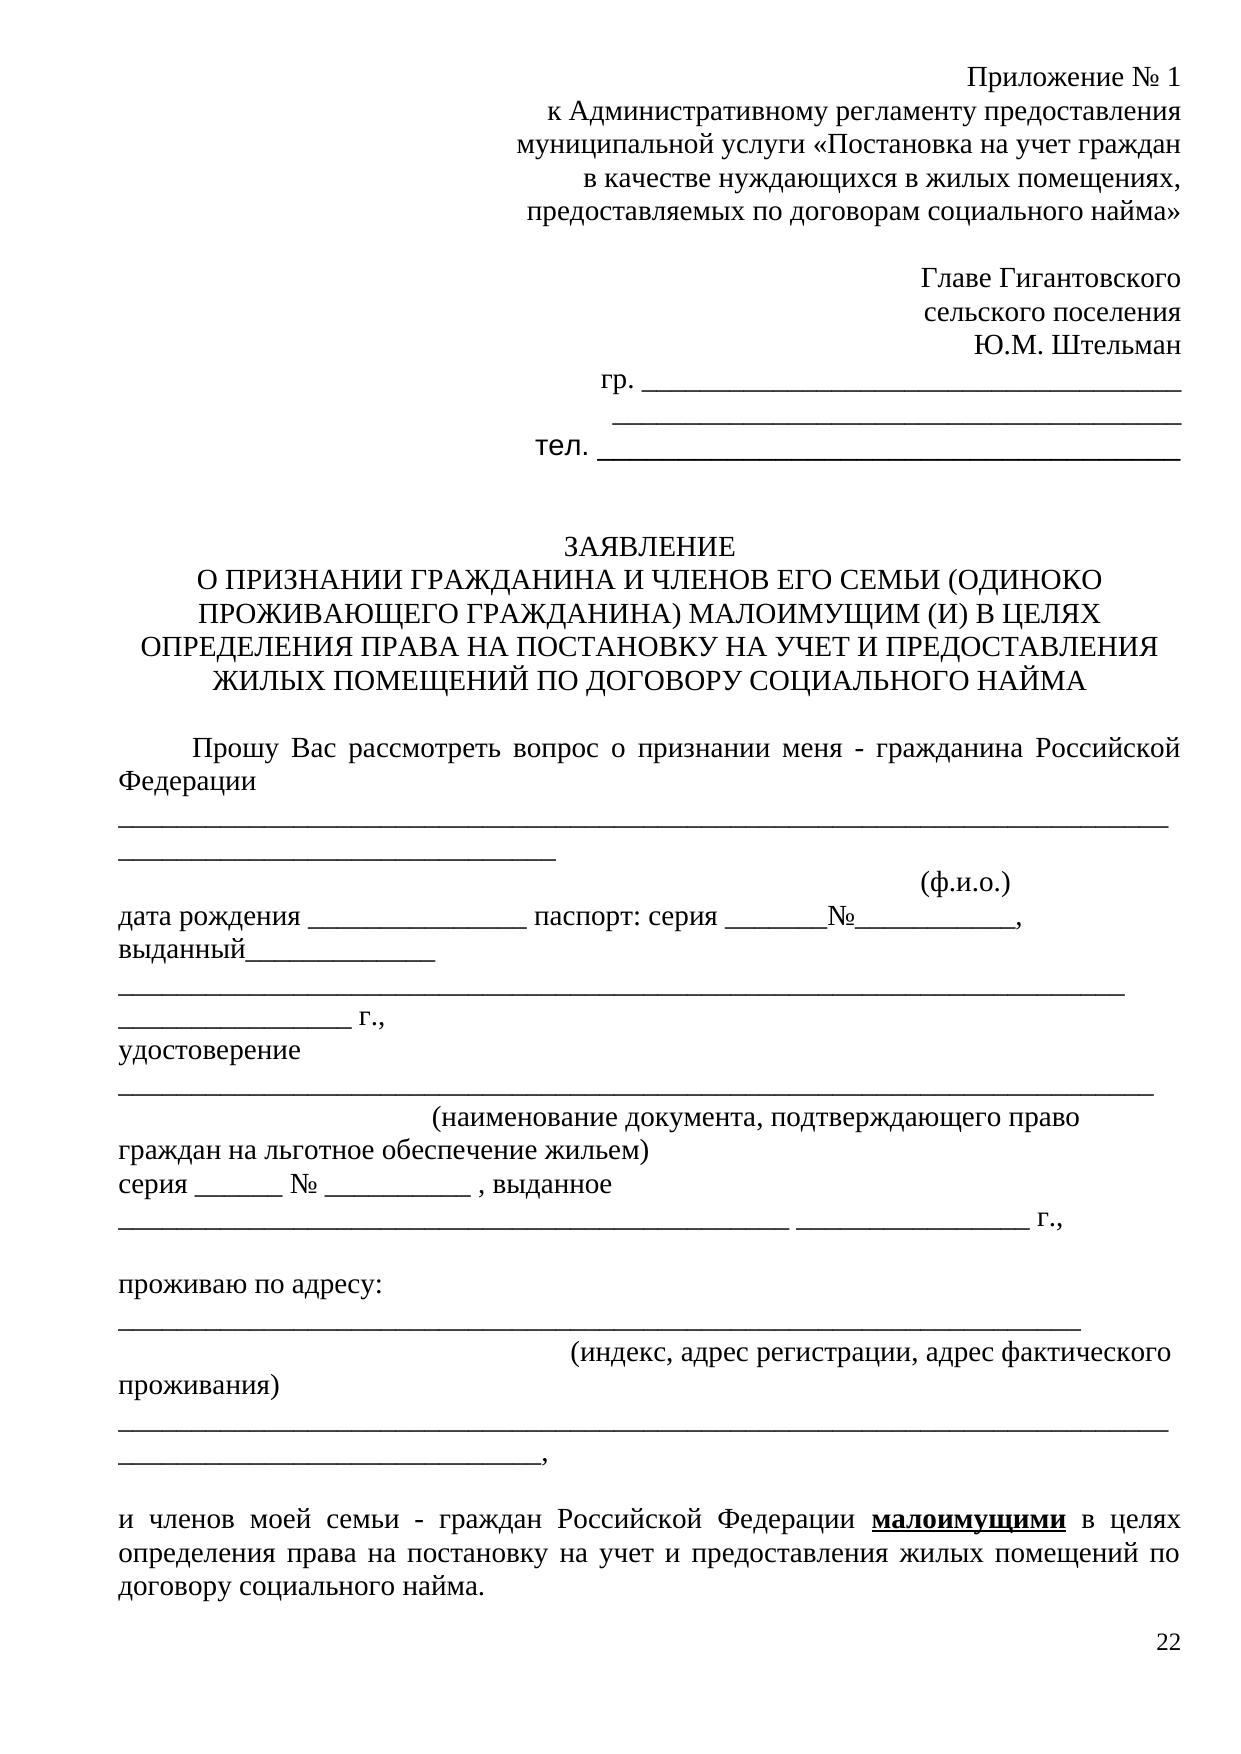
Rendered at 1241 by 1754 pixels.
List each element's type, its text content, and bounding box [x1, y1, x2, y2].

text (ф.и.о.) [118, 864, 1181, 898]
text _______________________________________ [193, 394, 1181, 428]
text Ю.М. Штельман [413, 327, 1181, 361]
text Главе Гигантовского [413, 260, 1181, 294]
text _____________________________________________________________________________________________________, [118, 1401, 1181, 1468]
text _____________________________________________________________________ ________________ г., [118, 965, 1181, 1032]
text серия ______ № __________ , выданное ______________________________________________ ________________ г., [118, 1166, 1181, 1233]
text Приложение № 1 [193, 59, 1181, 93]
text муниципальной услуги «Постановка на учет граждан [193, 126, 1181, 160]
text предоставляемых по договорам социального найма» [193, 193, 1181, 227]
text Прошу Вас рассмотреть вопрос о признании меня - гражданина Российской Федерации ______________________________________________________________________________________________________ [118, 730, 1181, 864]
text и членов моей семьи - граждан Российской Федерации малоимущими в целях определения права на постановку на учет и предоставления жилых помещений по договору социального найма. [118, 1501, 1181, 1602]
text тел. ____________________________________ [193, 428, 1181, 462]
text гр. _____________________________________ [193, 361, 1181, 394]
text дата рождения _______________ паспорт: серия _______№___________, выданный_____________ [118, 898, 1181, 965]
text (наименование документа, подтверждающего право граждан на льготное обеспечение жильем) [118, 1099, 1181, 1166]
text удостоверение _______________________________________________________________________ [118, 1032, 1181, 1099]
title ЗАЯВЛЕНИЕ [118, 529, 1181, 562]
text сельского поселения [413, 294, 1181, 327]
text проживаю по адресу: __________________________________________________________________ [118, 1267, 1181, 1334]
text к Административному регламенту предоставления [193, 93, 1181, 126]
text (индекс, адрес регистрации, адрес фактического проживания) [118, 1334, 1181, 1401]
title О ПРИЗНАНИИ ГРАЖДАНИНА И ЧЛЕНОВ ЕГО СЕМЬИ (ОДИНОКО ПРОЖИВАЮЩЕГО ГРАЖДАНИНА) МАЛОИМУЩИМ (И) В ЦЕЛЯХ ОПРЕДЕЛЕНИЯ ПРАВА НА ПОСТАНОВКУ НА УЧЕТ И ПРЕДОСТАВЛЕНИЯ ЖИЛЫХ ПОМЕЩЕНИЙ ПО ДОГОВОРУ СОЦИАЛЬНОГО НАЙМА [118, 562, 1181, 696]
text в качестве нуждающихся в жилых помещениях, [193, 160, 1181, 193]
